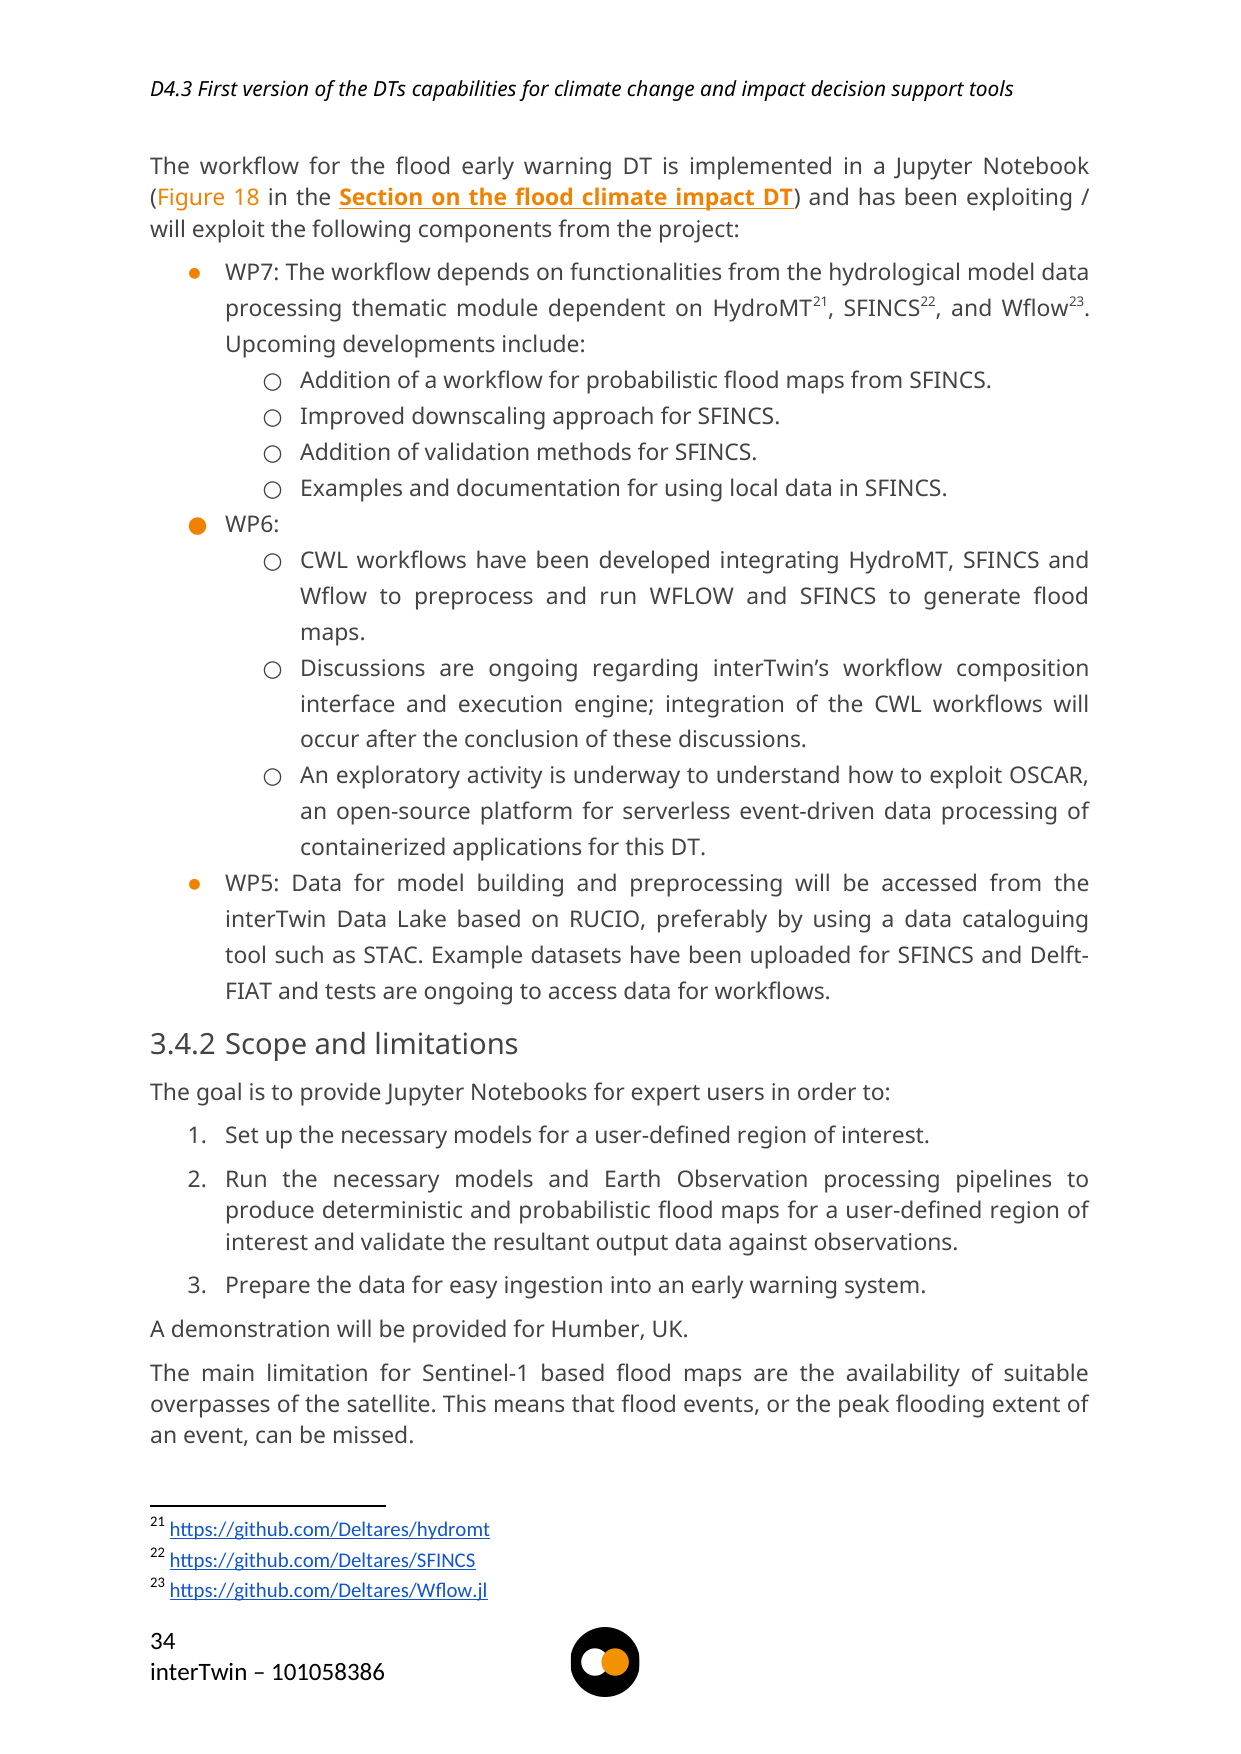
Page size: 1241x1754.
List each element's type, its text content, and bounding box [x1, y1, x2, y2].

list Run the necessary models and Earth Observation processing pipelines to produce deterministic and probabilistic flood maps for a user-defined region of interest and validate the resultant output data against observations. [187, 1163, 1090, 1257]
list WP7: The workflow depends on functionalities from the hydrological model data processing thematic module dependent on HydroMT, SFINCS, and Wflow. Upcoming developments include: [187, 256, 1090, 359]
list CWL workflows have been developed integrating HydroMT, SFINCS and Wflow to preprocess and run WFLOW and SFINCS to generate flood maps. [262, 544, 1090, 647]
list Improved downscaling approach for SFINCS. [262, 400, 1090, 431]
text The main limitation for Sentinel-1 based flood maps are the availability of suitable overpasses of the satellite. This means that flood events, or the peak flooding extent of an event, can be missed. [150, 1357, 1090, 1451]
list An exploratory activity is underway to understand how to exploit OSCAR, an open-source platform for serverless event-driven data processing of containerized applications for this DT. [262, 759, 1090, 862]
subtitle Scope and limitations [150, 1023, 1090, 1063]
list Examples and documentation for using local data in SFINCS. [262, 472, 1090, 503]
list Addition of validation methods for SFINCS. [262, 436, 1090, 467]
text A demonstration will be provided for Humber, UK. [150, 1313, 1090, 1344]
text The workflow for the flood early warning DT is implemented in a Jupyter Notebook (Figure 18 in the Section on the flood climate impact DT) and has been exploiting / will exploit the following components from the project: [150, 150, 1090, 244]
list Prepare the data for easy ingestion into an early warning system. [187, 1269, 1090, 1301]
list Discussions are ongoing regarding interTwin’s workflow composition interface and execution engine; integration of the CWL workflows will occur after the conclusion of these discussions. [262, 652, 1090, 755]
text The goal is to provide Jupyter Notebooks for expert users in order to: [150, 1076, 1090, 1107]
picture [570, 1627, 640, 1697]
list WP5: Data for model building and preprocessing will be accessed from the interTwin Data Lake based on RUCIO, preferably by using a data cataloguing tool such as STAC. Example datasets have been uploaded for SFINCS and Delft-FIAT and tests are ongoing to access data for workflows. [187, 867, 1090, 1006]
list Addition of a workflow for probabilistic flood maps from SFINCS. [262, 364, 1090, 395]
list Set up the necessary models for a user-defined region of interest. [187, 1119, 1090, 1151]
list WP6: [187, 508, 1090, 539]
